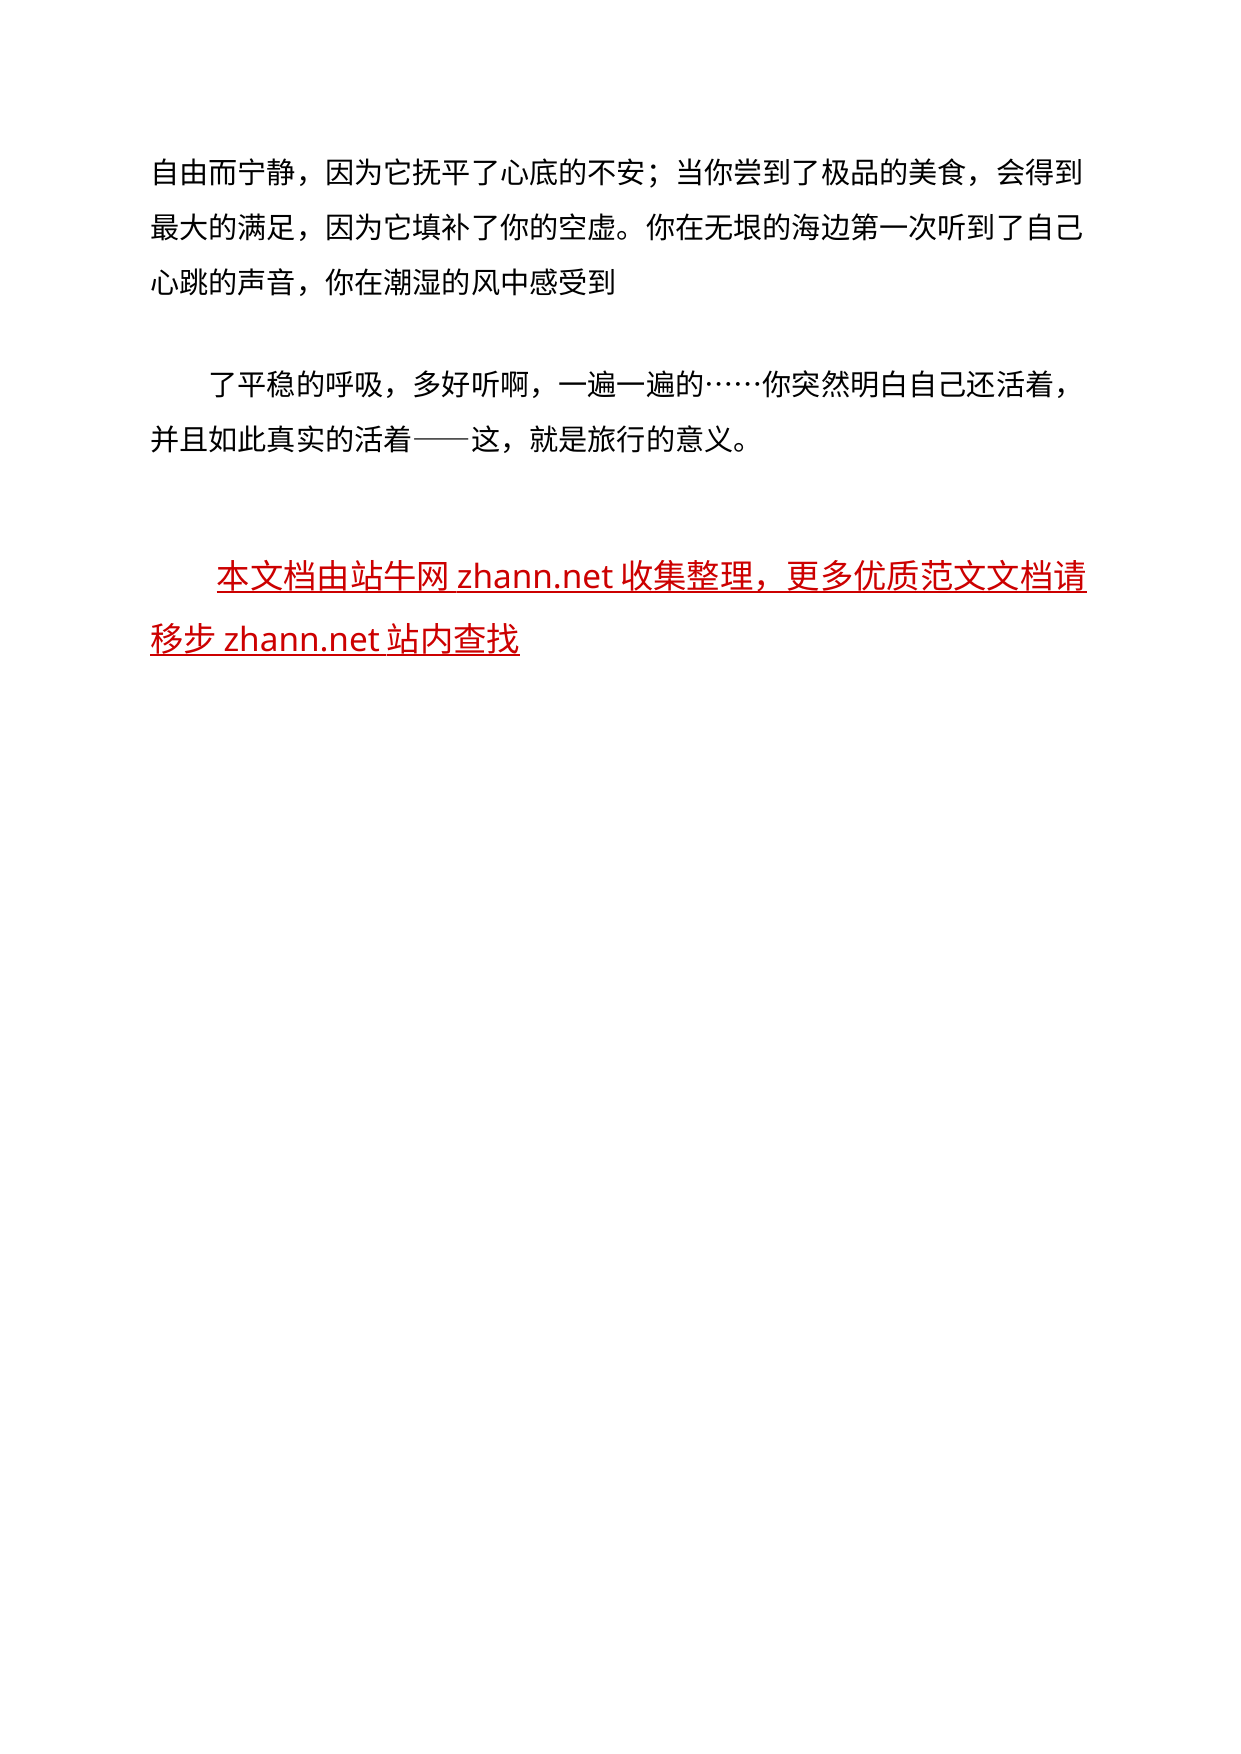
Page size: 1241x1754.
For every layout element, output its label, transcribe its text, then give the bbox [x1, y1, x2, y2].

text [150, 150, 1090, 302]
text 本文档由站牛网zhann.net收集整理，更多优质范文文档请移步zhann.net站内查找 [150, 549, 1090, 661]
text 了平稳的呼吸，多好听啊，一遍一遍的……你突然明白自己还活着，并且如此真实的活着——这，就是旅行的意义。 [150, 362, 1090, 459]
